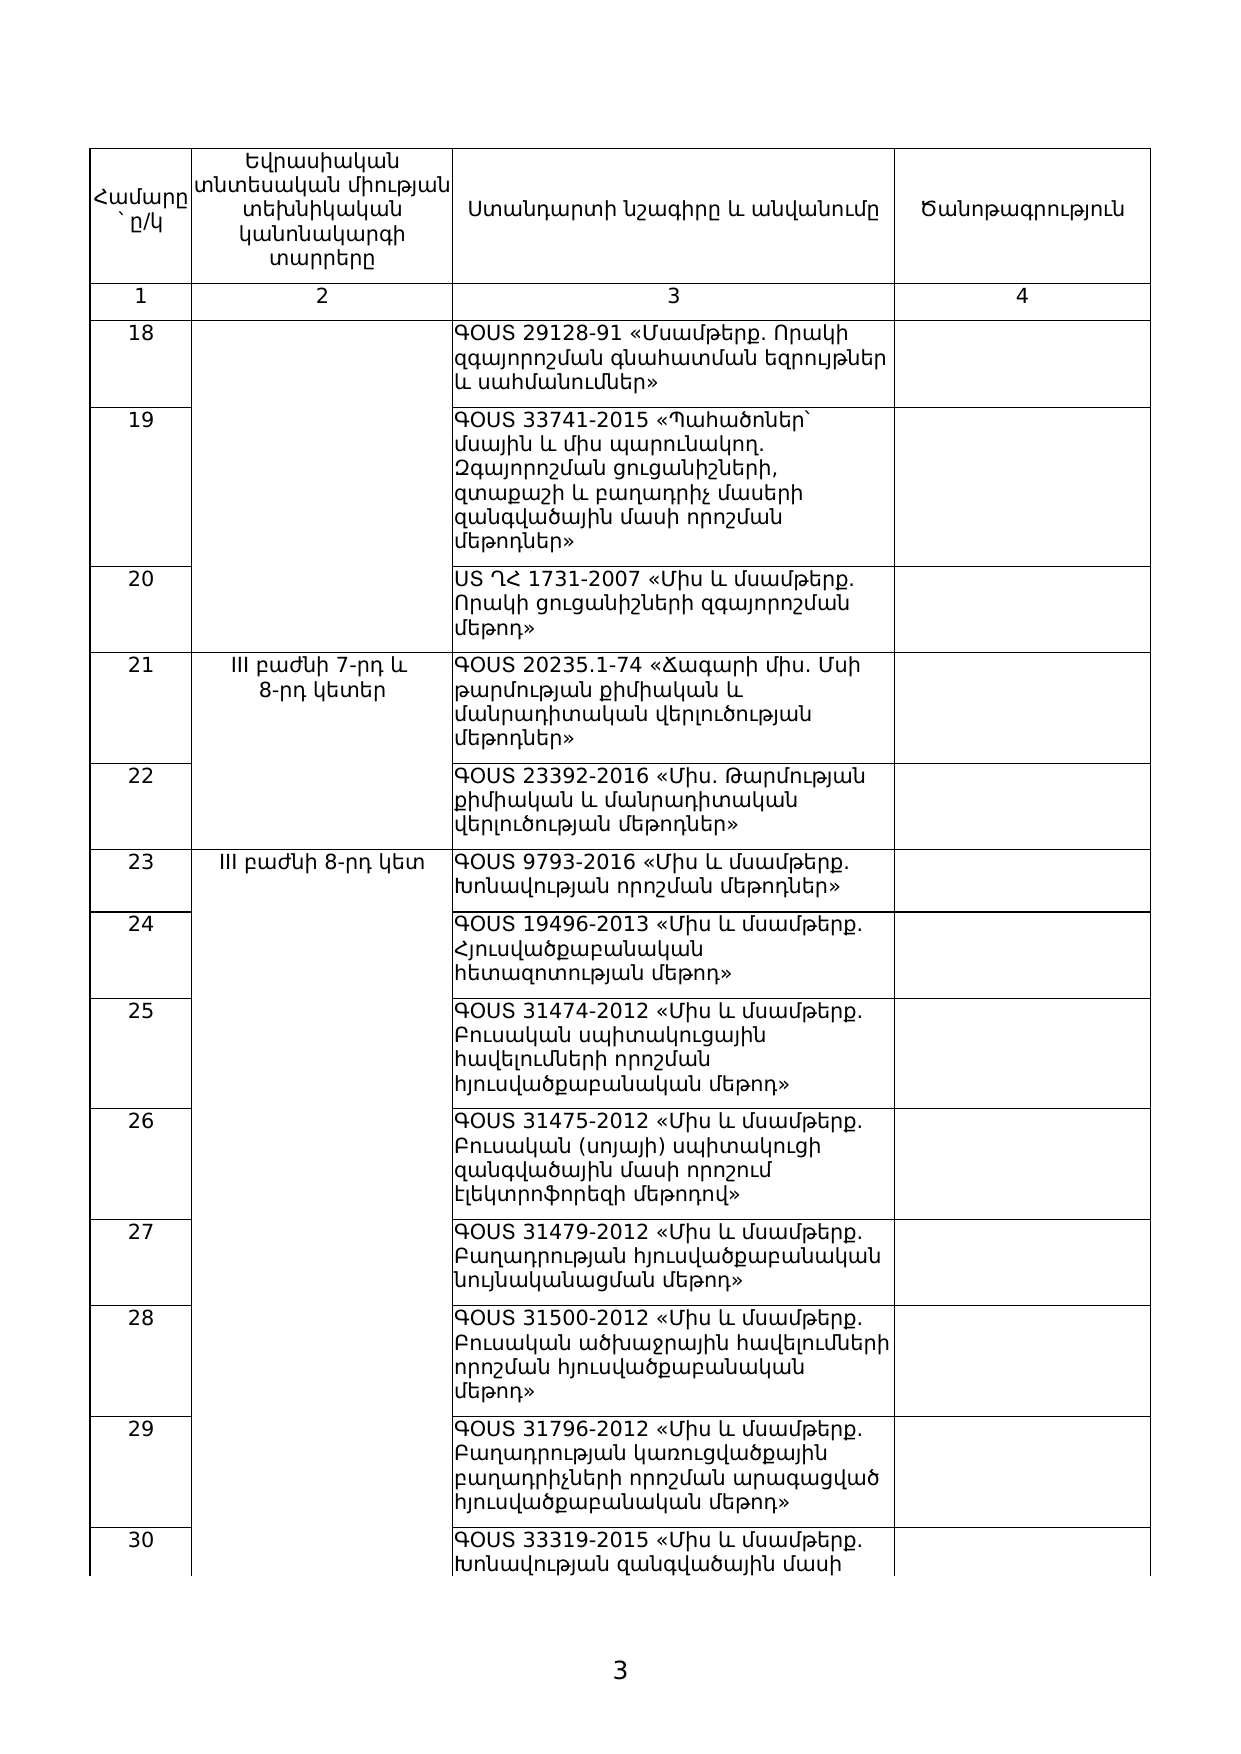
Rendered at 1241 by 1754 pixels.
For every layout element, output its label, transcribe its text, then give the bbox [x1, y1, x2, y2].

table_cell [895, 999, 1150, 1108]
table_cell ԳՕՍՏ 33741-2015 «Պահածոներ՝ մսային և միս պարունակող. Զգայորոշման ցուցանիշների, զտաքաշի և բաղադրիչ մասերի զանգվածային մասի որոշման մեթոդներ» [453, 408, 894, 566]
table_cell [895, 850, 1150, 911]
table_header Ծանոթագրություն [895, 149, 1150, 283]
table_cell III բաժնի 7-րդ և 8-րդ կետեր [192, 653, 452, 849]
table_cell 19 [91, 408, 191, 566]
table_cell [895, 1109, 1150, 1219]
table_header Եվրասիական տնտեսական միության տեխնիկական կանոնակարգի տարրերը [192, 149, 452, 283]
table_cell 29 [91, 1417, 191, 1527]
table_cell 26 [91, 1109, 191, 1219]
table_header Ստանդարտի նշագիրը և անվանումը [453, 149, 894, 283]
table_cell 18 [91, 321, 191, 407]
table_cell [895, 321, 1150, 407]
table_cell 23 [91, 850, 191, 911]
table_cell [895, 1220, 1150, 1305]
table_cell 24 [91, 913, 191, 998]
table_cell [895, 1417, 1150, 1527]
table_cell 27 [91, 1220, 191, 1305]
table_cell 20 [91, 567, 191, 652]
table_cell [895, 913, 1150, 998]
table_header Համարը՝ ը/կ [91, 149, 191, 283]
table_cell [895, 408, 1150, 566]
table_cell ԳՕՍՏ 23392-2016 «Միս. Թարմության քիմիական և մանրադիտական վերլուծության մեթոդներ» [453, 764, 894, 849]
table_cell ԳՕՍՏ 20235.1-74 «Ճագարի միս. Մսի թարմության քիմիական և մանրադիտական վերլուծության մեթոդներ» [453, 653, 894, 763]
table_cell 22 [91, 764, 191, 849]
table_cell [895, 1528, 1150, 1576]
table_cell 2 [192, 284, 452, 320]
table_cell ԳՕՍՏ 9793-2016 «Միս և մսամթերք. Խոնավության որոշման մեթոդներ» [453, 850, 894, 911]
table_cell ԳՕՍՏ 31500-2012 «Միս և մսամթերք. Բուսական ածխաջրային հավելումների որոշման հյուսվածքաբանական մեթոդ» [453, 1306, 894, 1416]
table_cell ԳՕՍՏ 29128-91 «Մսամթերք. Որակի զգայորոշման գնահատման եզրույթներ և սահմանումներ» [453, 321, 894, 407]
table_cell ԳՕՍՏ 19496-2013 «Միս և մսամթերք. Հյուսվածքաբանական հետազոտության մեթոդ» [453, 913, 894, 998]
table_cell ԳՕՍՏ 31479-2012 «Միս և մսամթերք. Բաղադրության հյուսվածքաբանական նույնականացման մեթոդ» [453, 1220, 894, 1305]
table_cell 21 [91, 653, 191, 763]
table_cell III բաժնի 8-րդ կետ [192, 850, 452, 1576]
table_cell [895, 567, 1150, 652]
table_cell [895, 1306, 1150, 1416]
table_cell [453, 1528, 894, 1576]
table_cell 4 [895, 284, 1150, 320]
table_cell 1 [91, 284, 191, 320]
table_cell [895, 764, 1150, 849]
table_cell ՍՏ ՂՀ 1731-2007 «Միս և մսամթերք. Որակի ցուցանիշների զգայորոշման մեթոդ» [453, 567, 894, 652]
table_cell 30 [91, 1528, 191, 1576]
table_cell ԳՕՍՏ 31475-2012 «Միս և մսամթերք. Բուսական (սոյայի) սպիտակուցի զանգվածային մասի որոշում էլեկտրոֆորեզի մեթոդով» [453, 1109, 894, 1219]
table_cell ԳՕՍՏ 31796-2012 «Միս և մսամթերք. Բաղադրության կառուցվածքային բաղադրիչների որոշման արագացված հյուսվածքաբանական մեթոդ» [453, 1417, 894, 1527]
table_cell [895, 653, 1150, 763]
table_cell 3 [453, 284, 894, 320]
table_cell ԳՕՍՏ 31474-2012 «Միս և մսամթերք. Բուսական սպիտակուցային հավելումների որոշման հյուսվածքաբանական մեթոդ» [453, 999, 894, 1108]
table_cell 25 [91, 999, 191, 1108]
table_cell 28 [91, 1306, 191, 1416]
